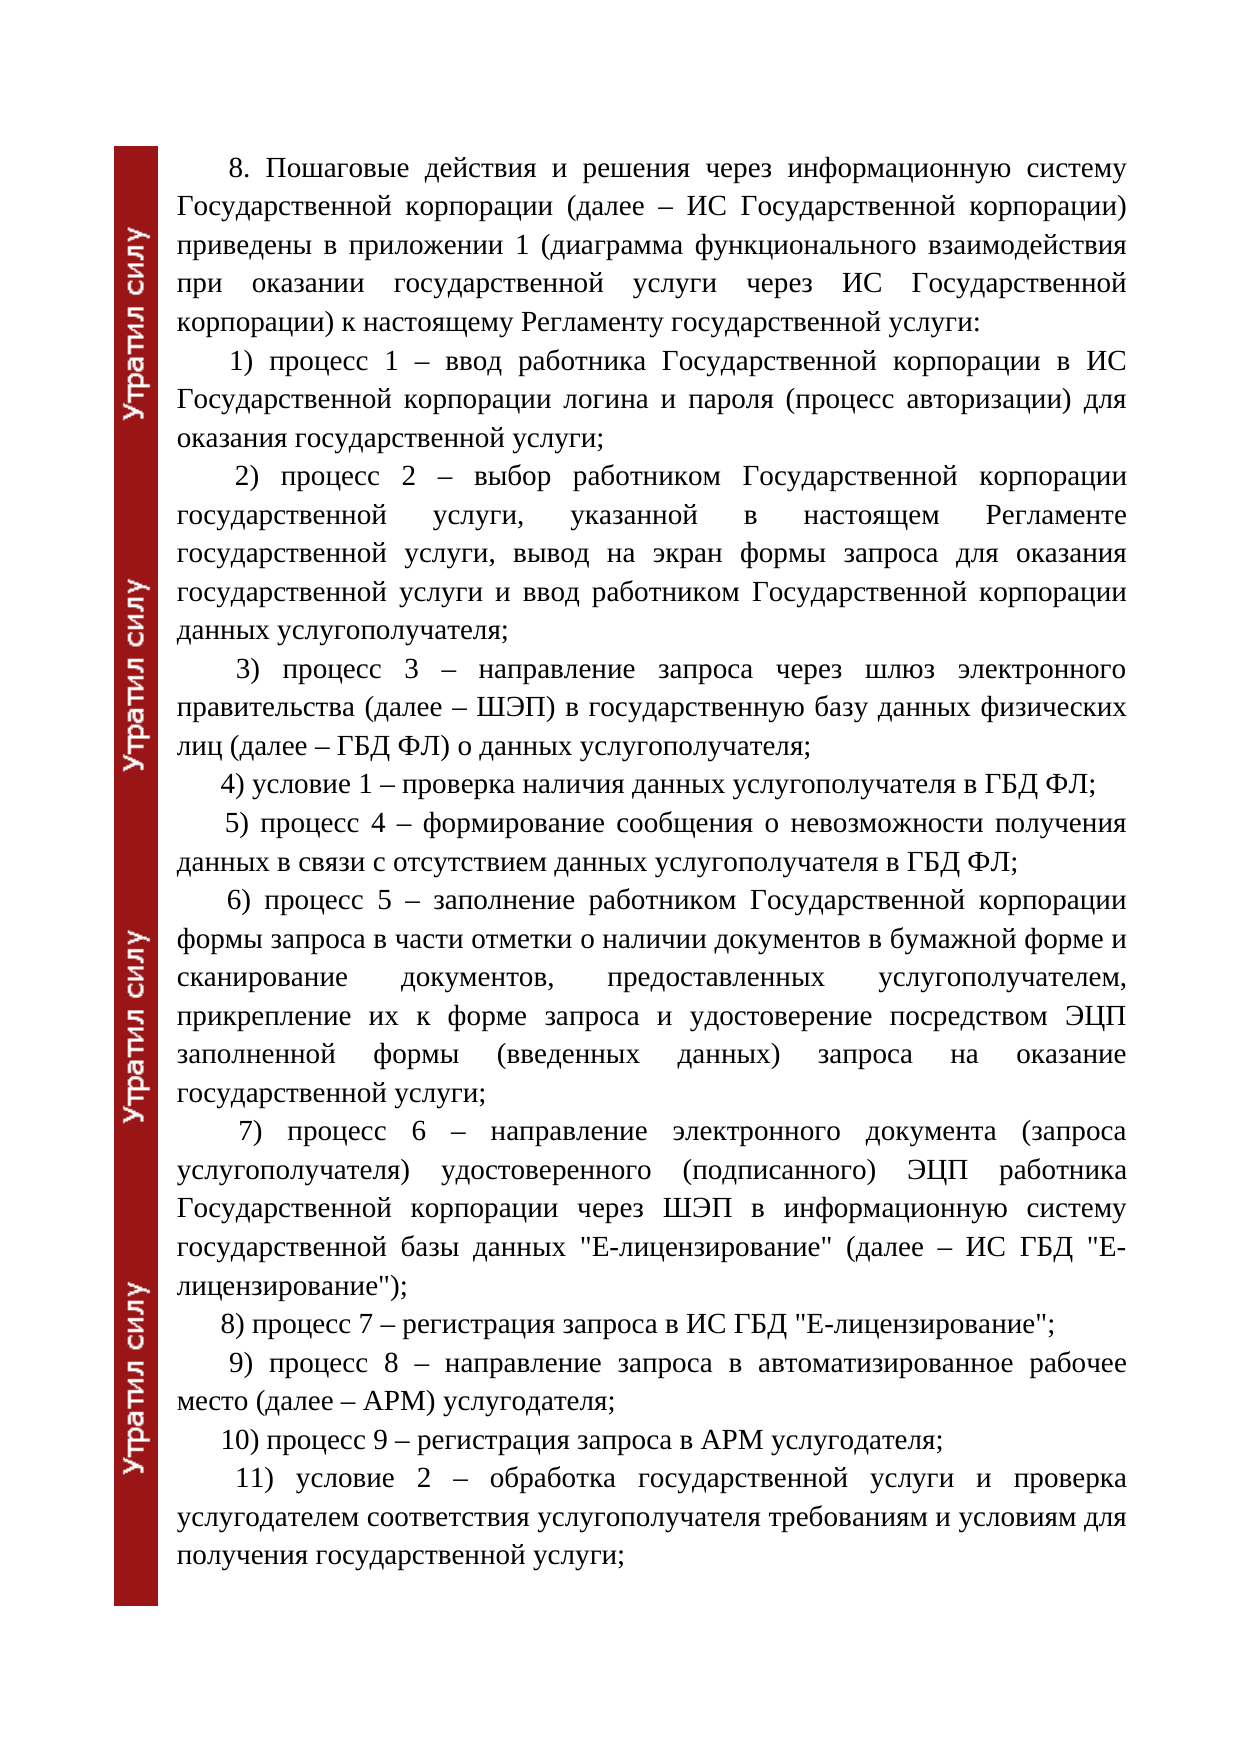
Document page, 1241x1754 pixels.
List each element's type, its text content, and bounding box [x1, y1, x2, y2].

picture [114, 1301, 158, 1306]
picture [114, 338, 158, 343]
picture [114, 800, 158, 805]
text 3) процесс 3 – направление запроса через шлюз электронного правительства (далее – ШЭП) в государственную базу данных физических лиц (далее – ГБД ФЛ) о данных услугополучателя; [112, 651, 1128, 762]
picture [114, 762, 158, 767]
picture [114, 1571, 158, 1606]
text 4) условие 1 – проверка наличия данных услугополучателя в ГБД ФЛ; [112, 767, 1128, 800]
picture [114, 453, 158, 458]
picture [114, 646, 158, 651]
text 6) процесс 5 – заполнение работником Государственной корпорации формы запроса в части отметки о наличии документов в бумажной форме и сканирование документов, предоставленных услугополучателем, прикрепление их к форме запроса и удостоверение посредством ЭЦП заполненной формы (введенных данных) запроса на оказание государственной услуги; [112, 882, 1128, 1108]
picture [114, 1108, 158, 1113]
text 1) процесс 1 – ввод работника Государственной корпорации в ИС Государственной корпорации логина и пароля (процесс авторизации) для оказания государственной услуги; [112, 343, 1128, 453]
text 11) условие 2 – обработка государственной услуги и проверка услугодателем соответствия услугополучателя требованиям и условиям для получения государственной услуги; [112, 1460, 1128, 1571]
text 10) процесс 9 – регистрация запроса в АРМ услугодателя; [112, 1422, 1128, 1455]
picture [114, 1340, 158, 1345]
picture [114, 1417, 158, 1422]
picture [114, 877, 158, 882]
picture [114, 1455, 158, 1460]
picture [114, 146, 158, 150]
text 8) процесс 7 – регистрация запроса в ИС ГБД "Е-лицензирование"; [112, 1306, 1128, 1340]
text 2) процесс 2 – выбор работником Государственной корпорации государственной услуги, указанной в настоящем Регламенте государственной услуги, вывод на экран формы запроса для оказания государственной услуги и ввод работником Государственной корпорации данных услугополучателя; [112, 458, 1128, 646]
text 7) процесс 6 – направление электронного документа (запроса услугополучателя) удостоверенного (подписанного) ЭЦП работника Государственной корпорации через ШЭП в информационную систему государственной базы данных "Е-лицензирование" (далее – ИС ГБД "Е-лицензирование"); [112, 1113, 1128, 1301]
text 9) процесс 8 – направление запроса в автоматизированное рабочее место (далее – АРМ) услугодателя; [112, 1345, 1128, 1417]
text 5) процесс 4 – формирование сообщения о невозможности получения данных в связи с отсутствием данных услугополучателя в ГБД ФЛ; [112, 805, 1128, 877]
text 8. Пошаговые действия и решения через информационную систему Государственной корпорации (далее – ИС Государственной корпорации) приведены в приложении 1 (диаграмма функционального взаимодействия при оказании государственной услуги через ИС Государственной корпорации) к настоящему Регламенту государственной услуги: [112, 150, 1128, 338]
